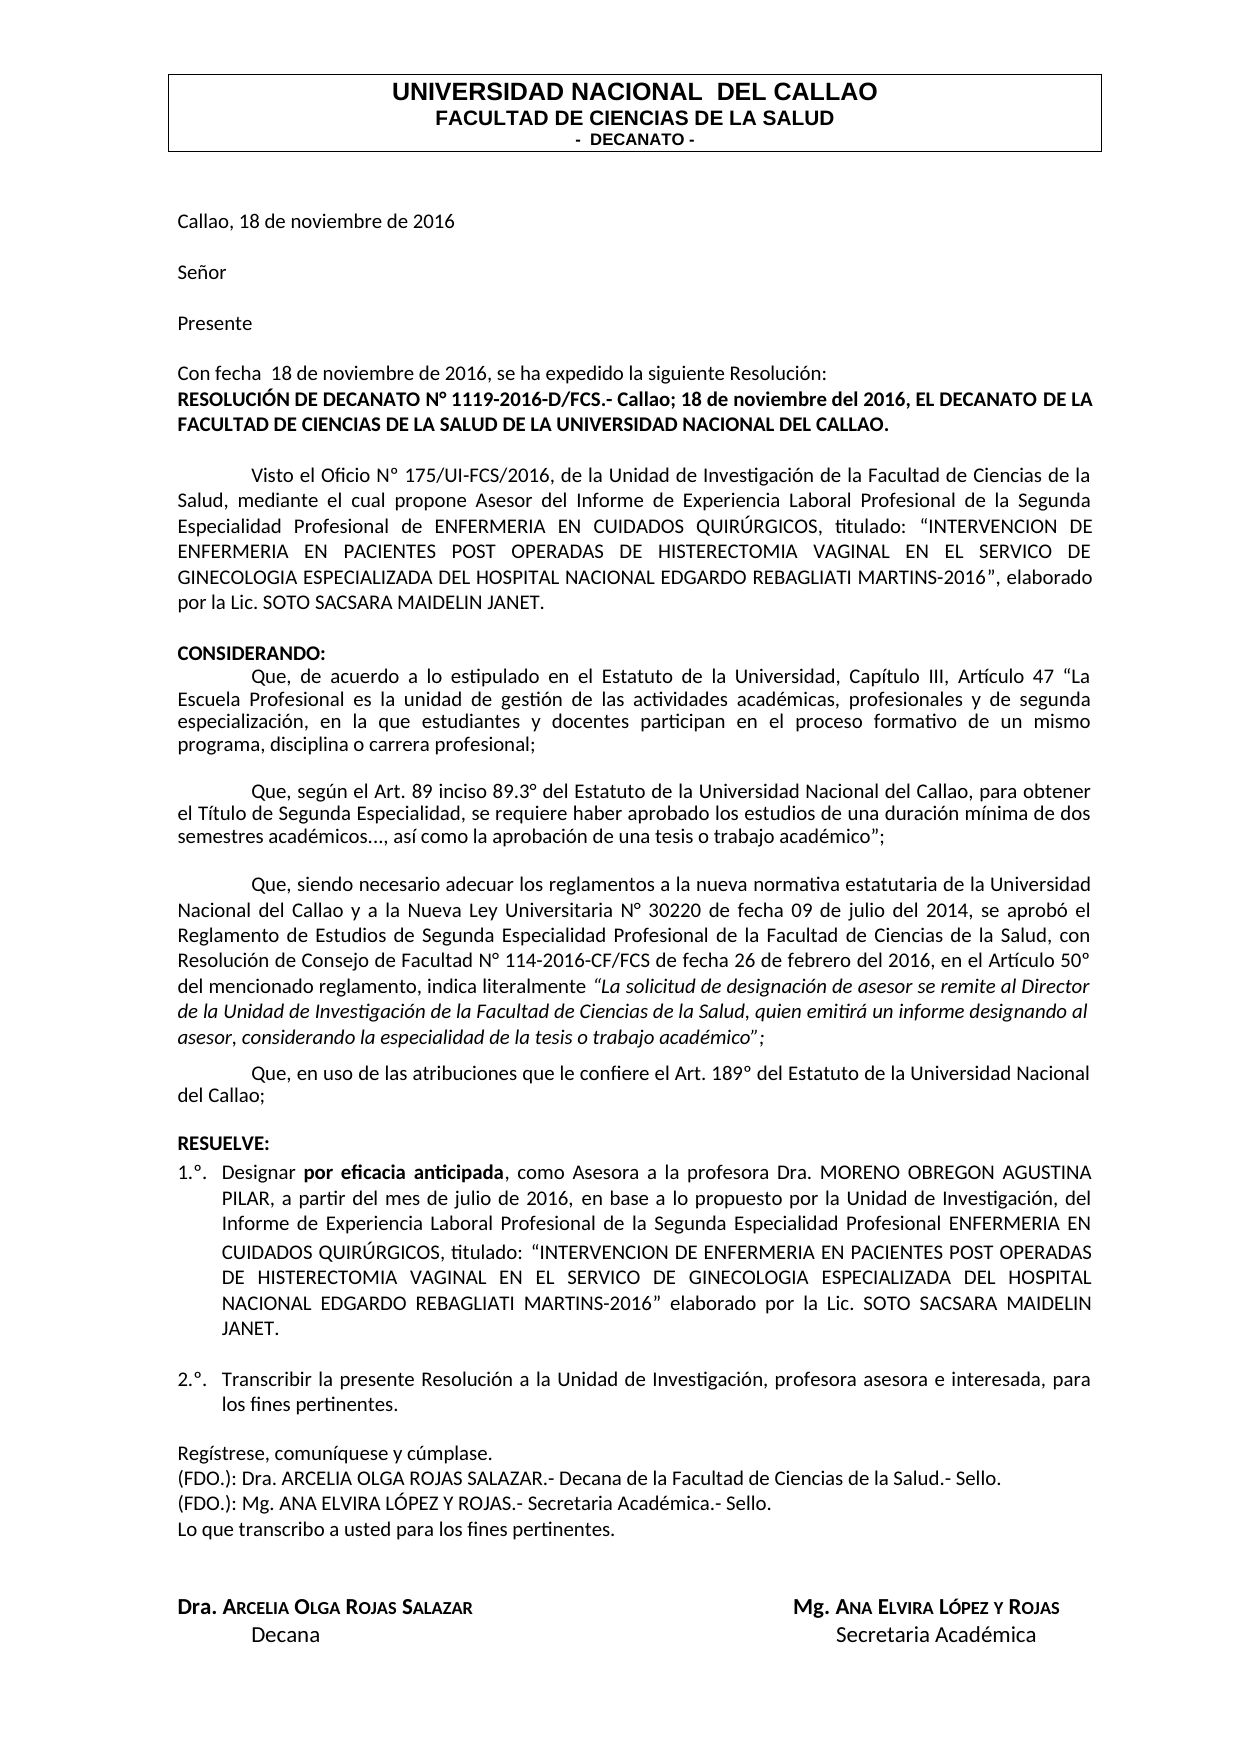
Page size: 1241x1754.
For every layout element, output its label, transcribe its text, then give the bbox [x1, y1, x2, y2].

text Dra. Arcelia Olga Rojas Salazar Mg. Ana Elvira López y Rojas Decana Secretaria Académica [177, 1592, 1092, 1648]
text Que, siendo necesario adecuar los reglamentos a la nueva normativa estatutaria de la Universidad Nacional del Callao y a la Nueva Ley Universitaria N° 30220 de fecha 09 de julio del 2014, se aprobó el Reglamento de Estudios de Segunda Especialidad Profesional de la Facultad de Ciencias de la Salud, con Resolución de Consejo de Facultad N° 114-2016-CF/FCS de fecha 26 de febrero del 2016, en el Artículo 50º del mencionado reglamento, indica literalmente “La solicitud de designación de asesor se remite al Director de la Unidad de Investigación de la Facultad de Ciencias de la Salud, quien emitirá un informe designando al asesor, considerando la especialidad de la tesis o trabajo académico”; [177, 871, 1092, 1049]
list Designar por eficacia anticipada, como Asesora a la profesora Dra. MORENO OBREGON AGUSTINA PILAR, a partir del mes de julio de 2016, en base a lo propuesto por la Unidad de Investigación, del Informe de Experiencia Laboral Profesional de la Segunda Especialidad Profesional ENFERMERIA EN CUIDADOS QUIRÚRGICOS, titulado: “INTERVENCION DE ENFERMERIA EN PACIENTES POST OPERADAS DE HISTERECTOMIA VAGINAL EN EL SERVICO DE GINECOLOGIA ESPECIALIZADA DEL HOSPITAL NACIONAL EDGARDO REBAGLIATI MARTINS-2016” elaborado por la Lic. SOTO SACSARA MAIDELIN JANET. [177, 1159, 1092, 1341]
text Lo que transcribo a usted para los fines pertinentes. [177, 1516, 1092, 1541]
text RESOLUCIÓN DE DECANATO N° 1119-2016-D/FCS.- Callao; 18 de noviembre del 2016, EL DECANATO de LA FACULTAD DE CIENCIAS DE LA SALUD DE LA UNIVERSIDAD NACIONAL DEL CALLAO. [177, 386, 1092, 437]
text Que, según el Art. 89 inciso 89.3° del Estatuto de la Universidad Nacional del Callao, para obtener el Título de Segunda Especialidad, se requiere haber aprobado los estudios de una duración mínima de dos semestres académicos..., así como la aprobación de una tesis o trabajo académico”; [177, 780, 1092, 848]
text Visto el Oficio Nº 175/UI-FCS/2016, de la Unidad de Investigación de la Facultad de Ciencias de la Salud, mediante el cual propone Asesor del Informe de Experiencia Laboral Profesional de la Segunda Especialidad Profesional de ENFERMERIA EN CUIDADOS QUIRÚRGICOS, titulado: “INTERVENCION DE ENFERMERIA EN PACIENTES POST OPERADAS DE HISTERECTOMIA VAGINAL EN EL SERVICO DE GINECOLOGIA ESPECIALIZADA DEL HOSPITAL NACIONAL EDGARDO REBAGLIATI MARTINS-2016”, elaborado por la Lic. SOTO SACSARA MAIDELIN JANET. [177, 462, 1092, 615]
text Regístrese, comuníquese y cúmplase. [177, 1440, 1092, 1465]
text Presente [177, 310, 1092, 335]
text Que, en uso de las atribuciones que le confiere el Art. 189º del Estatuto de la Universidad Nacional del Callao; [177, 1062, 1092, 1107]
text CONSIDERANDO: [177, 640, 1092, 666]
text Callao, 18 de noviembre de 2016 [177, 208, 1092, 233]
text Señor [177, 259, 1092, 284]
list Transcribir la presente Resolución a la Unidad de Investigación, profesora asesora e interesada, para los fines pertinentes. [177, 1366, 1092, 1417]
text Con fecha 18 de noviembre de 2016, se ha expedido la siguiente Resolución: [177, 361, 1092, 386]
text (FDO.): Dra. ARCELIA OLGA ROJAS SALAZAR.- Decana de la Facultad de Ciencias de la Salud.- Sello. [177, 1465, 1092, 1491]
text Que, de acuerdo a lo estipulado en el Estatuto de la Universidad, Capítulo III, Artículo 47 “La Escuela Profesional es la unidad de gestión de las actividades académicas, profesionales y de segunda especialización, en la que estudiantes y docentes participan en el proceso formativo de un mismo programa, disciplina o carrera profesional; [177, 666, 1092, 757]
text (FDO.): Mg. ANA ELVIRA LÓPEZ Y ROJAS.- Secretaria Académica.- Sello. [177, 1491, 1092, 1516]
text RESUELVE: [177, 1130, 1092, 1156]
